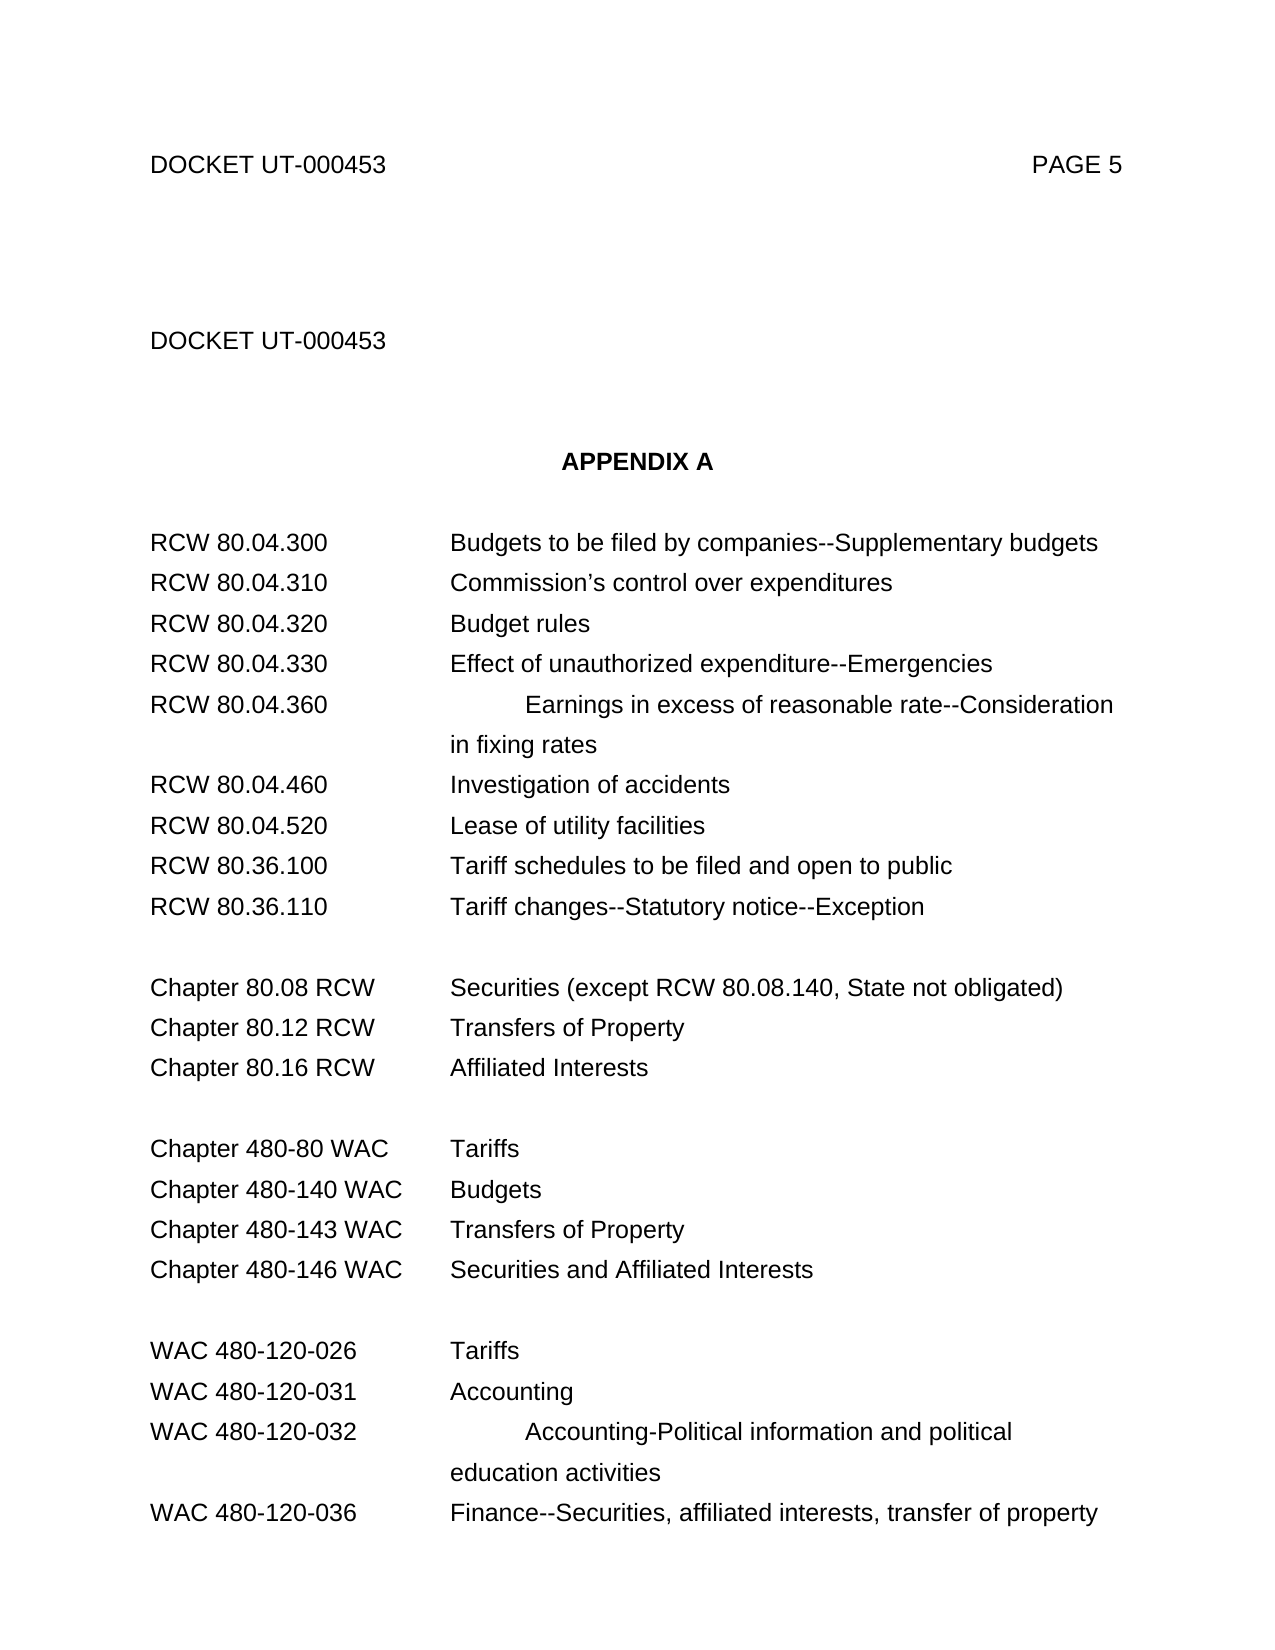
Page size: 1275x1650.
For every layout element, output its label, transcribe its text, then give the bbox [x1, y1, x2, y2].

text WAC 480-120-032 Accounting-Political information and political education activities [150, 1408, 1125, 1489]
text RCW 80.04.320 Budget rules [150, 600, 1125, 640]
text RCW 80.04.300 Budgets to be filed by companies--Supplementary budgets [150, 519, 1125, 559]
text RCW 80.04.310 Commission’s control over expenditures [150, 559, 1125, 600]
text RCW 80.04.360 Earnings in excess of reasonable rate--Consideration in fixing rates [150, 681, 1125, 762]
text WAC 480-120-026 Tariffs [150, 1327, 1125, 1368]
text RCW 80.04.520 Lease of utility facilities [150, 802, 1125, 842]
text Chapter 480-80 WAC Tariffs [150, 1125, 1125, 1166]
text WAC 480-120-036 Finance--Securities, affiliated interests, transfer of property [150, 1489, 1125, 1529]
text Chapter 80.12 RCW Transfers of Property [150, 1004, 1125, 1044]
text Chapter 80.08 RCW Securities (except RCW 80.08.140, State not obligated) [150, 964, 1125, 1004]
text RCW 80.36.100 Tariff schedules to be filed and open to public [150, 842, 1125, 883]
text RCW 80.04.330 Effect of unauthorized expenditure--Emergencies [150, 640, 1125, 681]
text DOCKET UT-000453 [150, 317, 1125, 357]
text RCW 80.36.110 Tariff changes--Statutory notice--Exception [150, 883, 1125, 923]
text RCW 80.04.460 Investigation of accidents [150, 762, 1125, 802]
text Chapter 480-146 WAC Securities and Affiliated Interests [150, 1247, 1125, 1287]
text Chapter 80.16 RCW Affiliated Interests [150, 1044, 1125, 1085]
text APPENDIX A [150, 438, 1125, 479]
text WAC 480-120-031 Accounting [150, 1368, 1125, 1408]
text Chapter 480-140 WAC Budgets [150, 1166, 1125, 1206]
text Chapter 480-143 WAC Transfers of Property [150, 1206, 1125, 1247]
